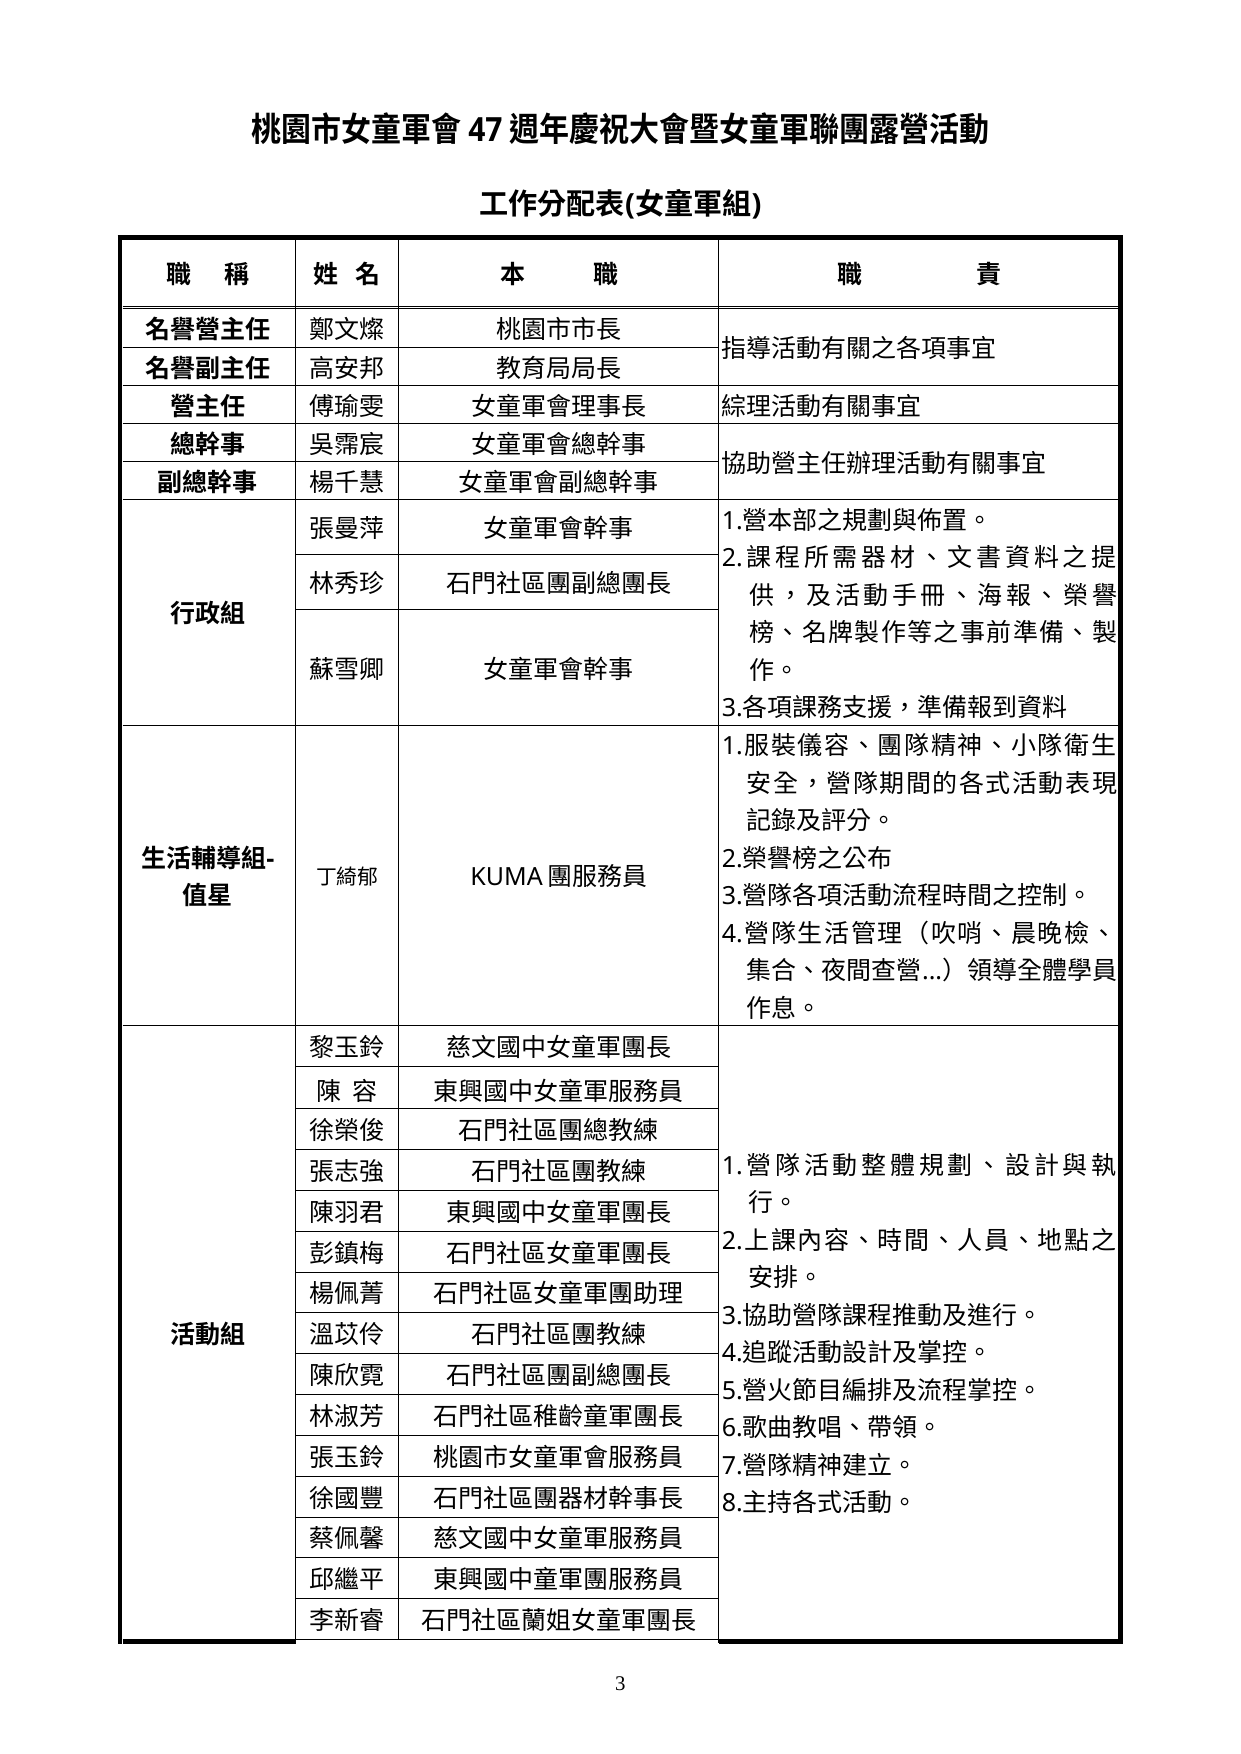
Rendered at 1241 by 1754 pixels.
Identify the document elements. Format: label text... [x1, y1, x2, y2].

table_cell 石門社區團副總團長 [399, 1354, 718, 1394]
table_cell 桃園市市長 [399, 309, 718, 347]
table_header 職 稱 [122, 240, 295, 306]
table_cell 林秀珍 [296, 555, 398, 609]
table_cell 石門社區女童軍團助理 [399, 1273, 718, 1312]
table_cell 邱繼平 [296, 1558, 398, 1598]
table_header 姓 名 [296, 240, 398, 306]
table_cell 慈文國中女童軍服務員 [399, 1518, 718, 1557]
table_cell 石門社區稚齡童軍團長 [399, 1395, 718, 1435]
table_cell 徐國豐 [296, 1477, 398, 1516]
table_cell 協助營主任辦理活動有關事宜 [719, 424, 1118, 499]
table_cell 女童軍會副總幹事 [399, 462, 718, 499]
table_cell 吳霈宸 [296, 424, 398, 461]
text 桃園市女童軍會47週年慶祝大會暨女童軍聯團露營活動 [89, 89, 1152, 164]
table_cell 鄭文燦 [296, 309, 398, 347]
table_cell 石門社區團總教練 [399, 1109, 718, 1149]
table_cell 慈文國中女童軍團長 [399, 1026, 718, 1066]
table_cell 東興國中女童軍團長 [399, 1191, 718, 1231]
table_cell 女童軍會幹事 [399, 500, 718, 554]
table_cell 教育局局長 [399, 348, 718, 385]
table_cell 活動組 [122, 1026, 295, 1639]
table_cell 李新睿 [296, 1599, 398, 1639]
table_cell 副總幹事 [122, 462, 295, 499]
table_cell 名譽營主任 [122, 309, 295, 347]
table_cell 高安邦 [296, 348, 398, 385]
table_cell 營主任 [122, 386, 295, 423]
table_cell 楊佩菁 [296, 1273, 398, 1312]
table_cell 總幹事 [122, 424, 295, 461]
table_cell 東興國中童軍團服務員 [399, 1558, 718, 1598]
table_cell 張曼萍 [296, 500, 398, 554]
table_cell 石門社區蘭姐女童軍團長 [399, 1599, 718, 1639]
table_cell 桃園市女童軍會服務員 [399, 1436, 718, 1476]
table_cell 女童軍會幹事 [399, 610, 718, 724]
table_cell 蘇雪卿 [296, 610, 398, 724]
table_cell 陳欣霓 [296, 1354, 398, 1394]
table_cell 生活輔導組- 值星 [122, 726, 295, 1025]
table_cell 丁綺郁 [296, 726, 398, 1025]
table_cell 女童軍會理事長 [399, 386, 718, 423]
table_cell 1.營隊活動整體規劃、設計與執行。 2.上課內容、時間、人員、地點之安排。 3.協助營隊課程推動及進行。 4.追蹤活動設計及掌控。 5.營火節目編排及流程掌控。 6.歌曲教唱、帶領。 7.營隊精神建立。 8.主持各式活動。 [719, 1026, 1118, 1639]
table_cell 石門社區團教練 [399, 1313, 718, 1353]
table_cell 行政組 [122, 500, 295, 724]
table_cell 1.營本部之規劃與佈置。 2.課程所需器材、文書資料之提供，及活動手冊、海報、榮譽榜、名牌製作等之事前準備、製作。 3.各項課務支援，準備報到資料 [719, 500, 1118, 724]
table_cell 1.服裝儀容、團隊精神、小隊衛生安全，營隊期間的各式活動表現記錄及評分。 2.榮譽榜之公布 3.營隊各項活動流程時間之控制。 4.營隊生活管理（吹哨、晨晚檢、集合、夜間查營...）領導全體學員作息。 [719, 726, 1118, 1025]
table_cell 楊千慧 [296, 462, 398, 499]
table_cell 傅瑜雯 [296, 386, 398, 423]
table_cell 東興國中女童軍服務員 [399, 1067, 718, 1108]
table_cell 陳羽君 [296, 1191, 398, 1231]
table_cell KUMA團服務員 [399, 726, 718, 1025]
table_header 本 職 [399, 240, 718, 306]
table_cell 徐榮俊 [296, 1109, 398, 1149]
table_cell 綜理活動有關事宜 [719, 386, 1118, 423]
table_cell 石門社區團教練 [399, 1150, 718, 1190]
table_cell 蔡佩馨 [296, 1518, 398, 1557]
table_cell 溫苡伶 [296, 1313, 398, 1353]
table_cell 名譽副主任 [122, 348, 295, 385]
table_cell 林淑芳 [296, 1395, 398, 1435]
text 工作分配表(女童軍組) [89, 176, 1152, 224]
table_cell 石門社區女童軍團長 [399, 1232, 718, 1271]
table_cell 指導活動有關之各項事宜 [719, 309, 1118, 385]
table_cell 彭鎮梅 [296, 1232, 398, 1271]
table_cell 陳 容 [296, 1067, 398, 1108]
table_cell 石門社區團副總團長 [399, 555, 718, 609]
table_cell 張玉鈴 [296, 1436, 398, 1476]
table_cell 女童軍會總幹事 [399, 424, 718, 461]
table_cell 黎玉鈴 [296, 1026, 398, 1066]
table_cell 張志強 [296, 1150, 398, 1190]
table_cell 石門社區團器材幹事長 [399, 1477, 718, 1516]
table_header 職 責 [719, 240, 1118, 306]
